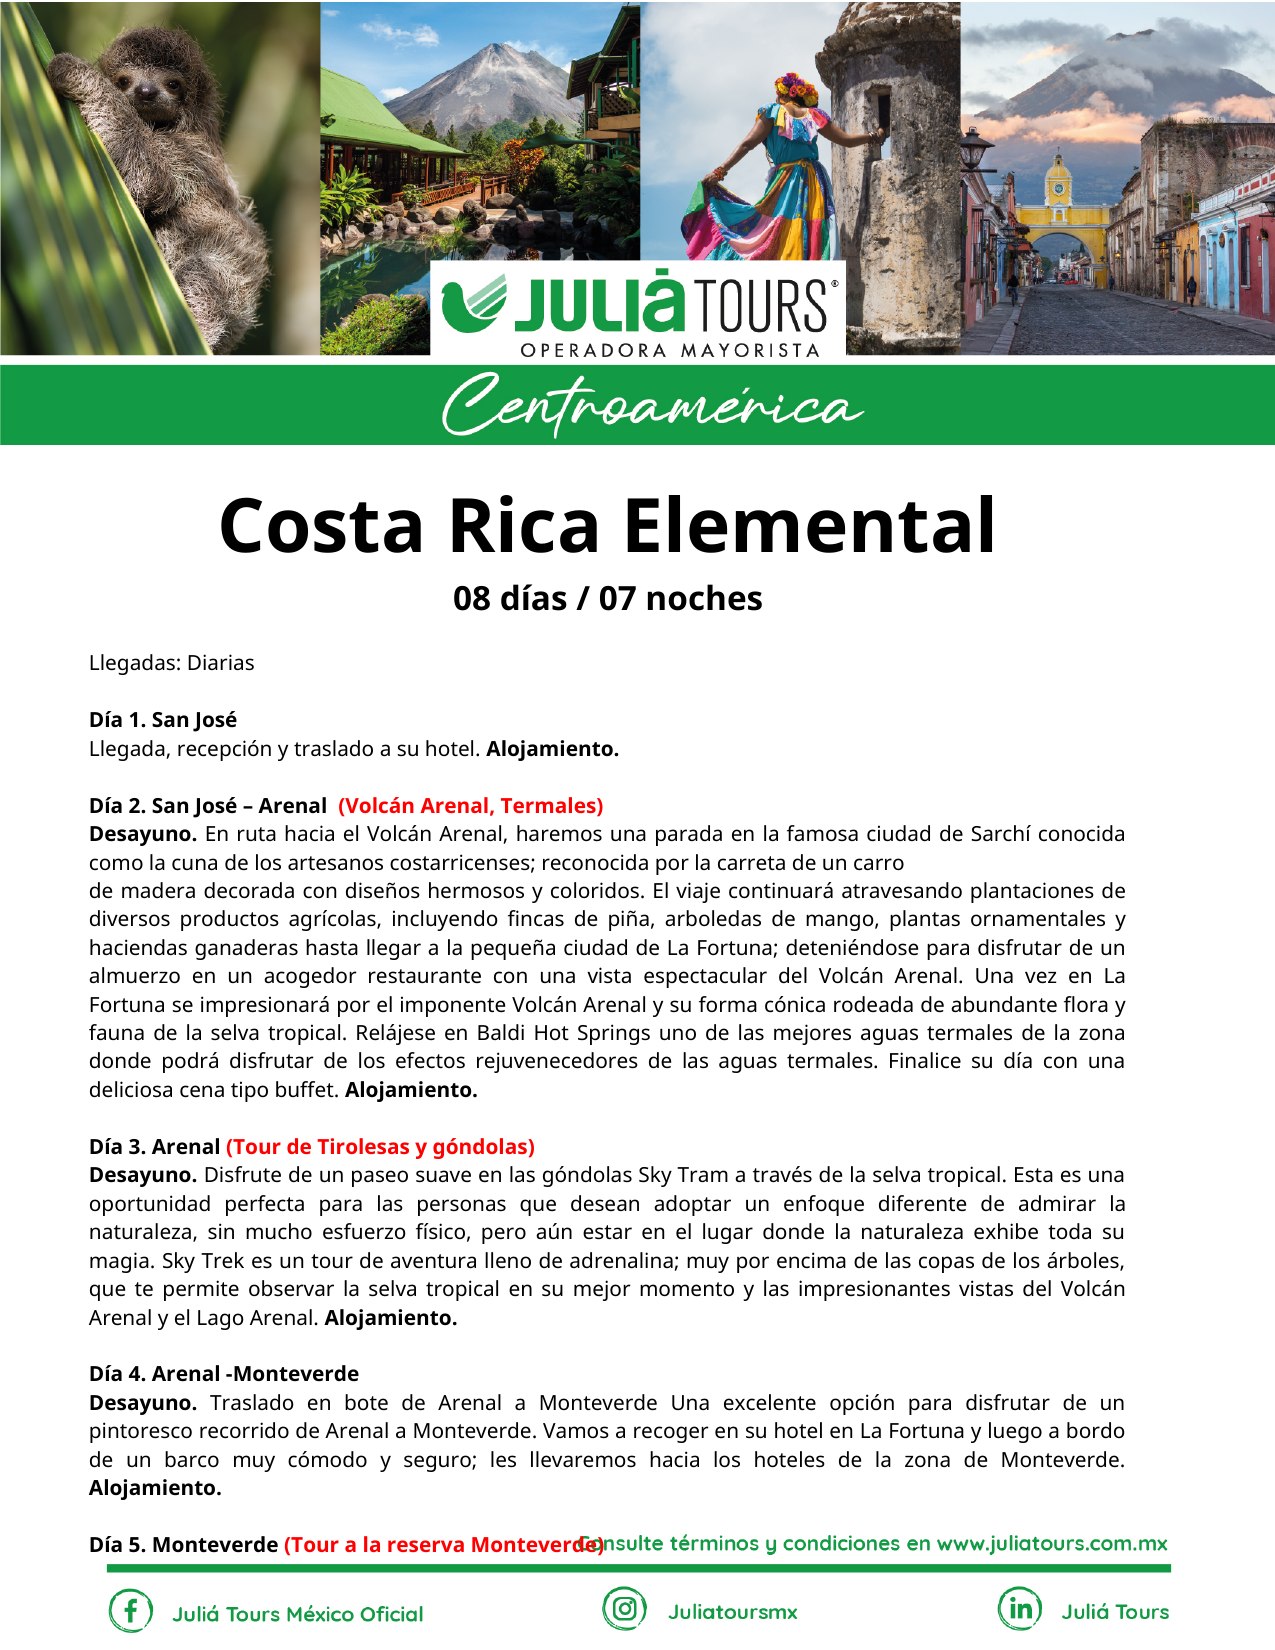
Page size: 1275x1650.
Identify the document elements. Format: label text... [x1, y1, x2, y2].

text Llegada, recepción y traslado a su hotel. Alojamiento. [89, 734, 1127, 762]
text Desayuno. Traslado en bote de Arenal a Monteverde Una excelente opción para disfrutar de un pintoresco recorrido de Arenal a Monteverde. Vamos a recoger en su hotel en La Fortuna y luego a bordo de un barco muy cómodo y seguro; les llevaremos hacia los hoteles de la zona de Monteverde. Alojamiento. [89, 1388, 1127, 1502]
text Llegadas: Diarias [89, 648, 1127, 677]
text Día 3. Arenal (Tour de Tirolesas y góndolas) [89, 1132, 1127, 1160]
text de madera decorada con diseños hermosos y coloridos. El viaje continuará atravesando plantaciones de diversos productos agrícolas, incluyendo fincas de piña, arboledas de mango, plantas ornamentales y haciendas ganaderas hasta llegar a la pequeña ciudad de La Fortuna; deteniéndose para disfrutar de un almuerzo en un acogedor restaurante con una vista espectacular del Volcán Arenal. Una vez en La Fortuna se impresionará por el imponente Volcán Arenal y su forma cónica rodeada de abundante flora y fauna de la selva tropical. Relájese en Baldi Hot Springs uno de las mejores aguas termales de la zona donde podrá disfrutar de los efectos rejuvenecedores de las aguas termales. Finalice su día con una deliciosa cena tipo buffet. Alojamiento. [89, 876, 1127, 1103]
text Día 5. Monteverde (Tour a la reserva Monteverde) [89, 1530, 1127, 1558]
text Desayuno. En ruta hacia el Volcán Arenal, haremos una parada en la famosa ciudad de Sarchí conocida como la cuna de los artesanos costarricenses; reconocida por la carreta de un carro [89, 819, 1127, 876]
text 08 días / 07 noches [89, 575, 1127, 620]
text Día 4. Arenal -Monteverde [89, 1359, 1127, 1388]
text Día 2. San José – Arenal (Volcán Arenal, Termales) [89, 791, 1127, 819]
text Día 1. San José [89, 705, 1127, 734]
text Costa Rica Elemental [89, 472, 1127, 575]
text Desayuno. Disfrute de un paseo suave en las góndolas Sky Tram a través de la selva tropical. Esta es una oportunidad perfecta para las personas que desean adoptar un enfoque diferente de admirar la naturaleza, sin mucho esfuerzo físico, pero aún estar en el lugar donde la naturaleza exhibe toda su magia. Sky Trek es un tour de aventura lleno de adrenalina; muy por encima de las copas de los árboles, que te permite observar la selva tropical en su mejor momento y las impresionantes vistas del Volcán Arenal y el Lago Arenal. Alojamiento. [89, 1160, 1127, 1331]
picture [0, 1, 1275, 1650]
